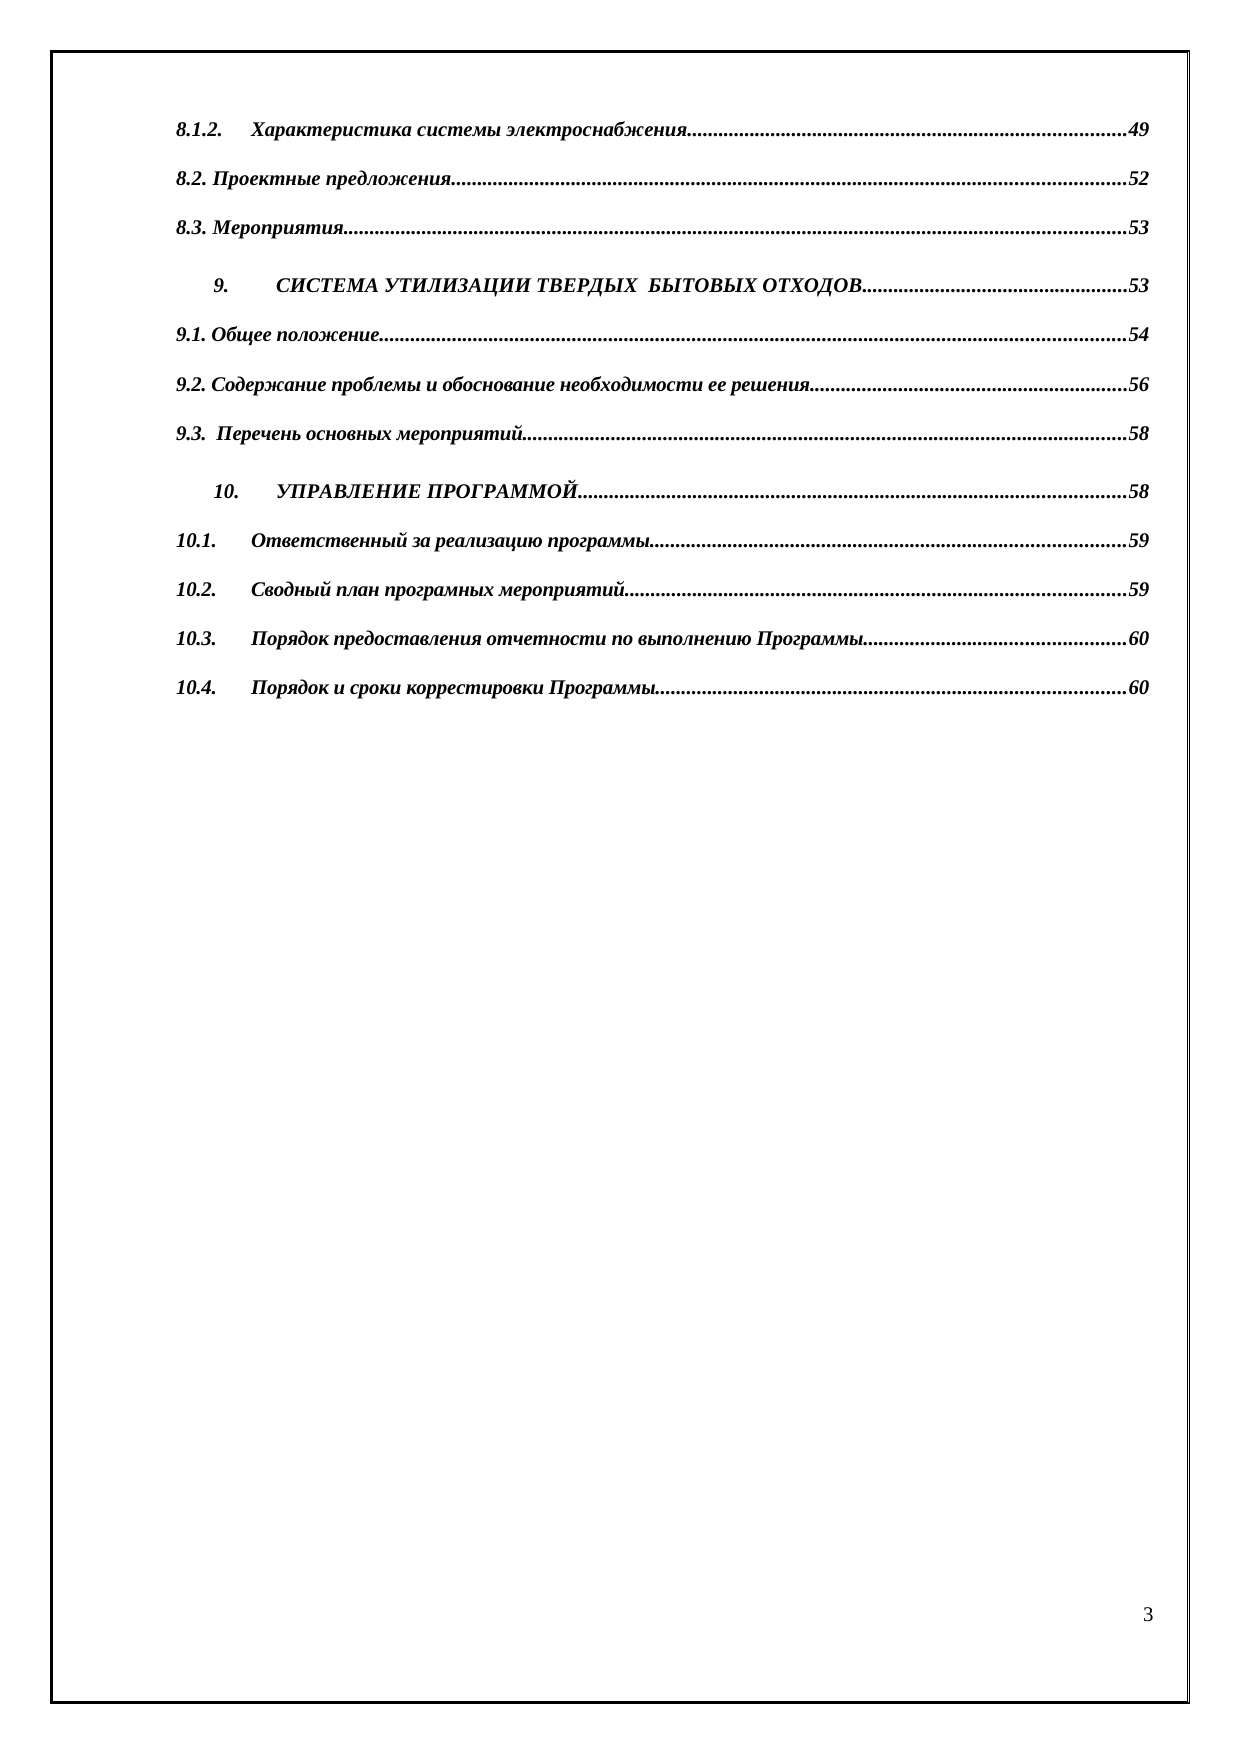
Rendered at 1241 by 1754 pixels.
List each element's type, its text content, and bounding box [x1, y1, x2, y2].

text 9.2. Содержание проблемы и обоснование необходимости ее решения 56 [176, 371, 1153, 396]
text 10.4. Порядок и сроки коррестировки Программы 60 [176, 675, 1153, 699]
text 10.3. Порядок предоставления отчетности по выполнению Программы 60 [176, 626, 1153, 650]
text 9. СИСТЕМА УТИЛИЗАЦИИ ТВЕРДЫХ БЫТОВЫХ ОТХОДОВ 53 [176, 273, 1153, 297]
text 8.1.2. Характеристика системы электроснабжения. 49 [176, 117, 1153, 141]
text 10.1. Ответственный за реализацию программы 59 [176, 528, 1153, 552]
text 9.3. Перечень основных мероприятий 58 [176, 421, 1153, 444]
text 8.3. Мероприятия 53 [176, 215, 1153, 239]
text 8.2. Проектные предложения 52 [176, 166, 1153, 190]
text 10. УПРАВЛЕНИЕ ПРОГРАММОЙ 58 [176, 479, 1153, 503]
text 10.2. Сводный план програмных мероприятий 59 [176, 577, 1153, 601]
text 9.1. Общее положение 54 [176, 322, 1153, 346]
